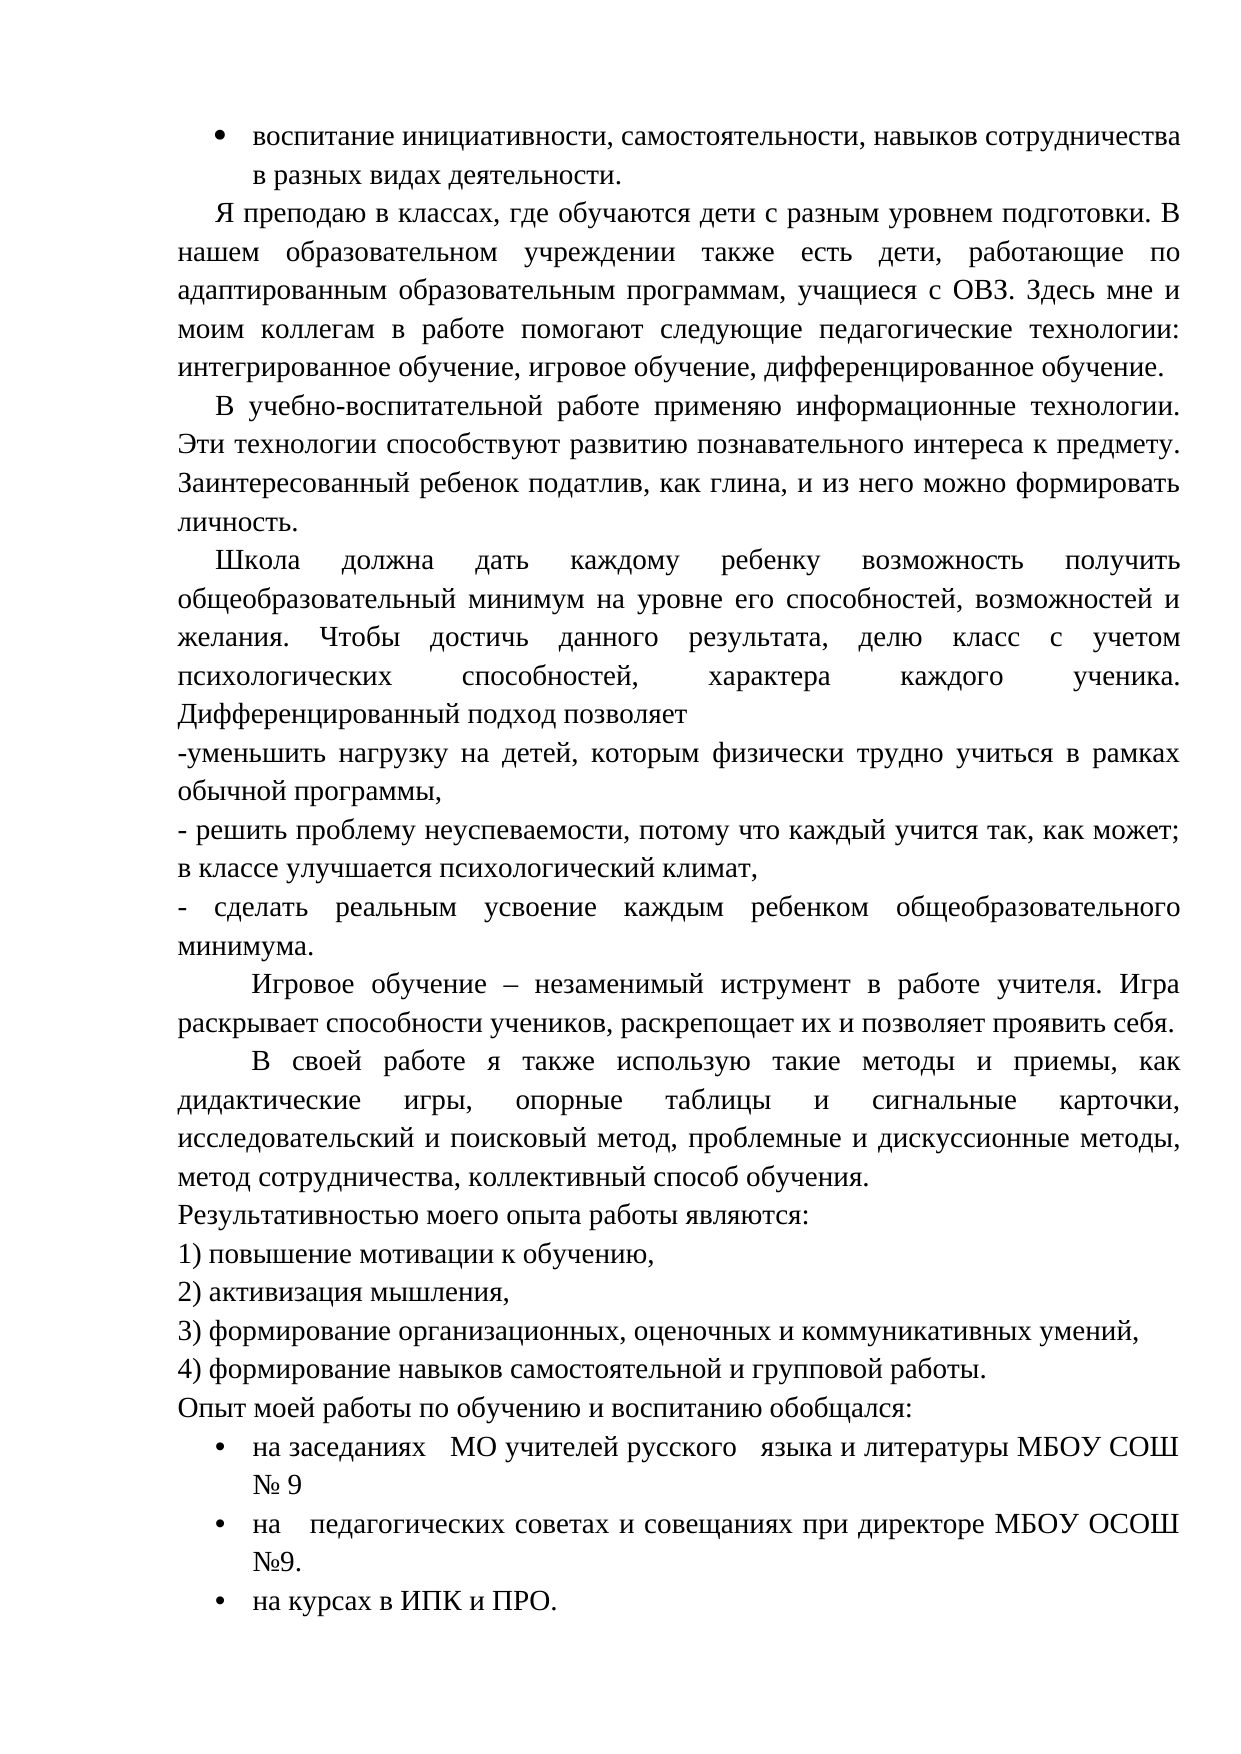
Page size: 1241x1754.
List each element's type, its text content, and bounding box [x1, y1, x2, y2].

text - решить проблему неуспеваемости, потому что каждый учится так, как может; в классе улучшается психологический климат, [177, 812, 1181, 884]
text В учебно-воспитательной работе применяю информационные технологии. Эти технологии способствуют развитию познавательного интереса к предмету. Заинтересованный ребенок податлив, как глина, и из него можно формировать личность. [177, 388, 1181, 537]
text 4) формирование навыков самостоятельной и групповой работы. [177, 1352, 1181, 1385]
text 2) активизация мышления, [177, 1274, 1181, 1308]
text Опыт моей работы по обучению и воспитанию обобщался: [177, 1390, 1181, 1424]
text Школа должна дать каждому ребенку возможность получить общеобразовательный минимум на уровне его способностей, возможностей и желания. Чтобы достичь данного результата, делю класс с учетом психологических способностей, характера каждого ученика. Дифференцированный подход позволяет [177, 542, 1181, 730]
text -уменьшить нагрузку на детей, которым физически трудно учиться в рамках обычной программы, [177, 735, 1181, 807]
list на педагогических советах и совещаниях при директоре МБОУ ОСОШ №9. [215, 1506, 1181, 1578]
text Игровое обучение – незаменимый иструмент в работе учителя. Игра раскрывает способности учеников, раскрепощает их и позволяет проявить себя. [177, 966, 1181, 1038]
text 3) формирование организационных, оценочных и коммуникативных умений, [177, 1313, 1181, 1347]
text Я преподаю в классах, где обучаются дети с разным уровнем подготовки. В нашем образовательном учреждении также есть дети, работающие по адаптированным образовательным программам, учащиеся с ОВЗ. Здесь мне и моим коллегам в работе помогают следующие педагогические технологии: интегрированное обучение, игровое обучение, дифференцированное обучение. [177, 195, 1181, 383]
list на заседаниях МО учителей русского языка и литературы МБОУ СОШ № 9 [215, 1429, 1181, 1501]
text - сделать реальным усвоение каждым ребенком общеобразовательного минимума. [177, 889, 1181, 961]
text В своей работе я также использую такие методы и приемы, как дидактические игры, опорные таблицы и сигнальные карточки, исследовательский и поисковый метод, проблемные и дискуссионные методы, метод сотрудничества, коллективный способ обучения. [177, 1043, 1181, 1192]
list воспитание инициативности, самостоятельности, навыков сотрудничества в разных видах деятельности. [215, 118, 1181, 190]
text 1) повышение мотивации к обучению, [177, 1236, 1181, 1269]
text Результативностью моего опыта работы являются: [177, 1197, 1181, 1231]
list на курсах в ИПК и ПРО. [215, 1583, 1181, 1617]
